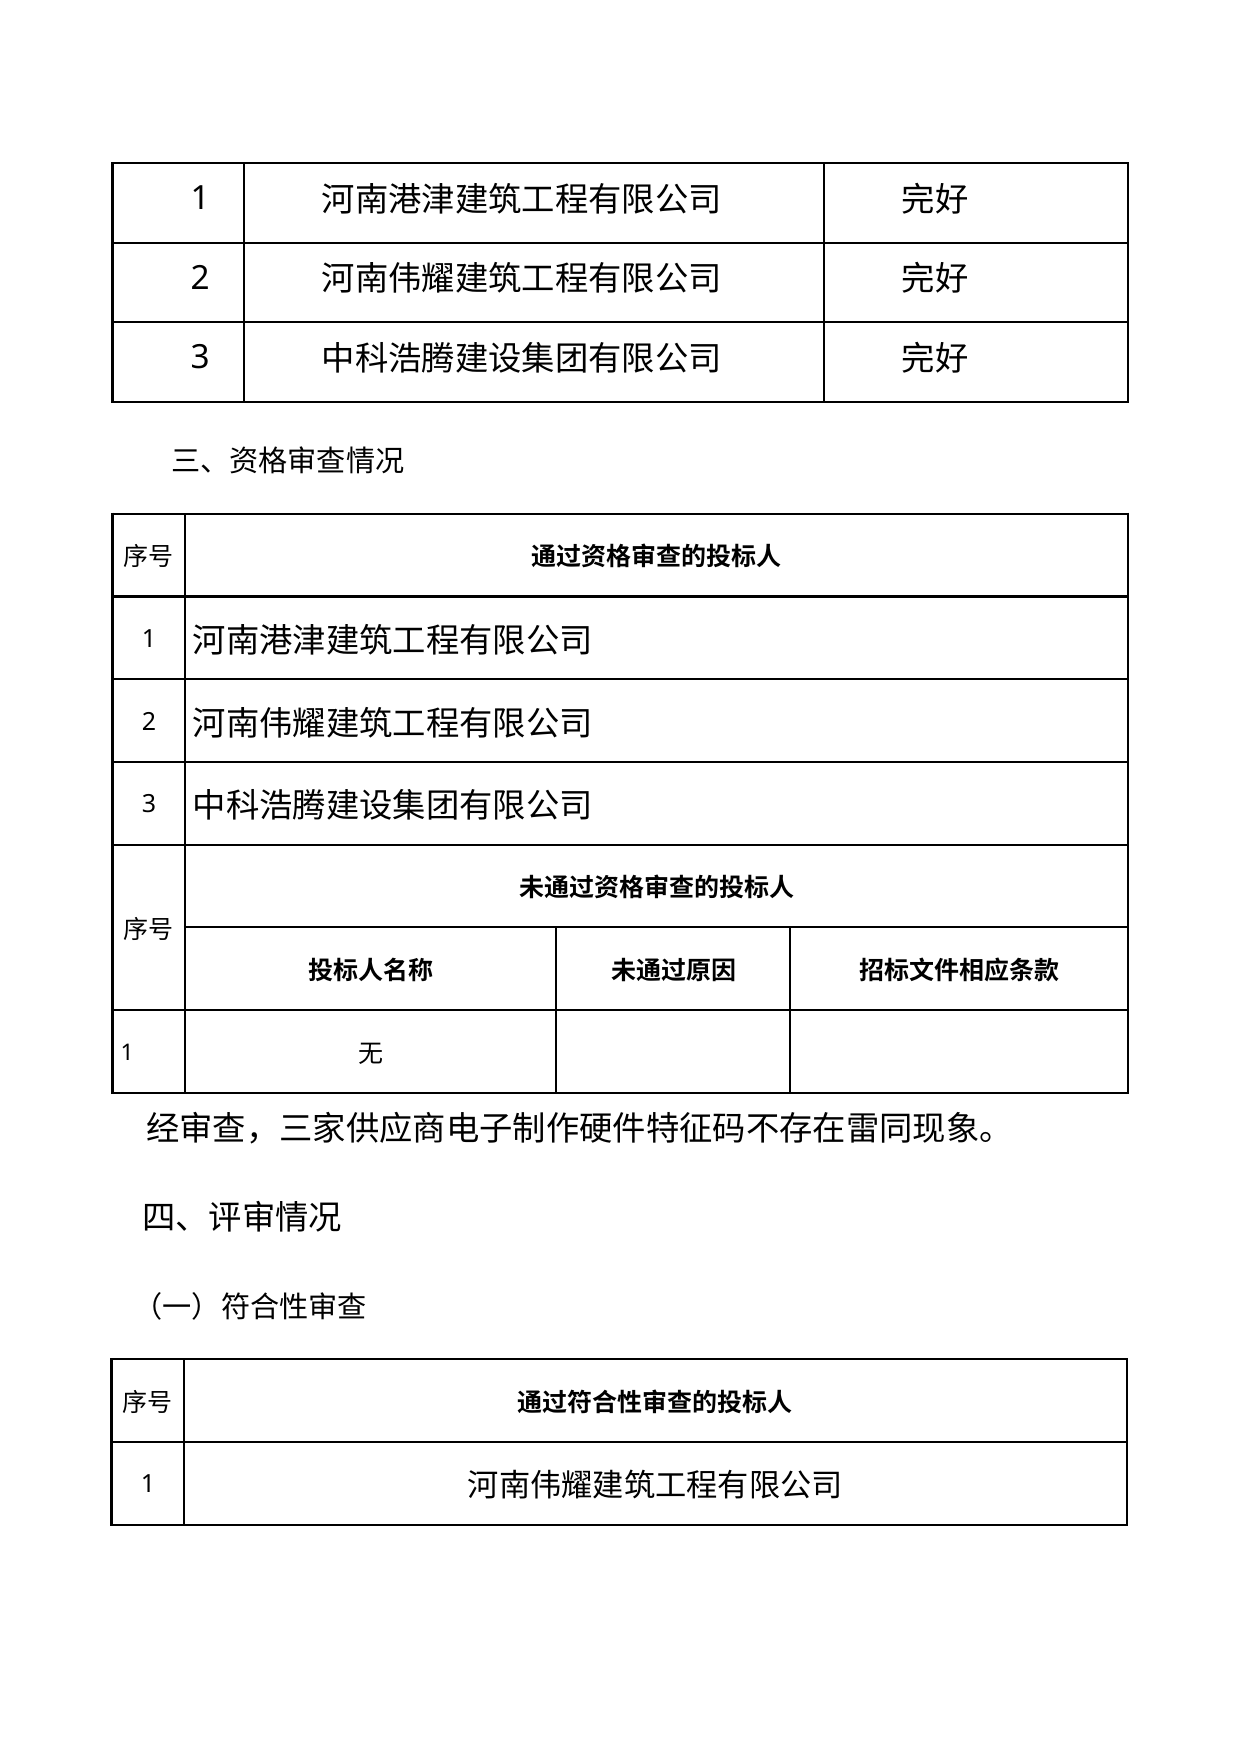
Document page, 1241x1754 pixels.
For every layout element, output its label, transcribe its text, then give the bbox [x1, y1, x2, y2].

table_cell 招标文件相应条款 [791, 928, 1127, 1009]
table_cell 完好 [825, 323, 1127, 401]
table_cell 1 [114, 164, 243, 242]
table_cell 河南港津建筑工程有限公司 [186, 598, 1127, 678]
table_cell [791, 1011, 1127, 1092]
table_cell [557, 1011, 789, 1092]
table_cell 1 [114, 1011, 184, 1092]
table_cell 2 [114, 680, 184, 761]
text 三、资格审查情况 [112, 426, 1128, 491]
table_cell 中科浩腾建设集团有限公司 [245, 323, 823, 401]
table_cell 序号 [114, 846, 184, 1009]
table_cell 河南伟耀建筑工程有限公司 [186, 680, 1127, 761]
table_cell 中科浩腾建设集团有限公司 [186, 763, 1127, 843]
table_cell 未通过原因 [557, 928, 789, 1009]
table_header 序号 [113, 1360, 183, 1441]
table_cell 完好 [825, 164, 1127, 242]
table_cell 3 [114, 763, 184, 843]
table_cell 投标人名称 [186, 928, 555, 1009]
table_header 序号 [114, 515, 184, 595]
table_cell 完好 [825, 244, 1127, 321]
table_cell 2 [114, 244, 243, 321]
table_cell 1 [114, 598, 184, 678]
table_cell 无 [186, 1011, 555, 1092]
table_cell 河南伟耀建筑工程有限公司 [185, 1443, 1126, 1523]
text 经审查，三家供应商电子制作硬件特征码不存在雷同现象。 [112, 1094, 1128, 1159]
text 四、评审情况 [112, 1183, 1128, 1248]
table_cell 3 [114, 323, 243, 401]
table_cell 河南港津建筑工程有限公司 [245, 164, 823, 242]
table_header 通过符合性审查的投标人 [185, 1360, 1126, 1441]
table_header 通过资格审查的投标人 [186, 515, 1127, 595]
table_cell 河南伟耀建筑工程有限公司 [245, 244, 823, 321]
table_cell 未通过资格审查的投标人 [186, 846, 1127, 926]
table_cell 1 [113, 1443, 183, 1523]
text （一）符合性审查 [112, 1272, 1128, 1337]
